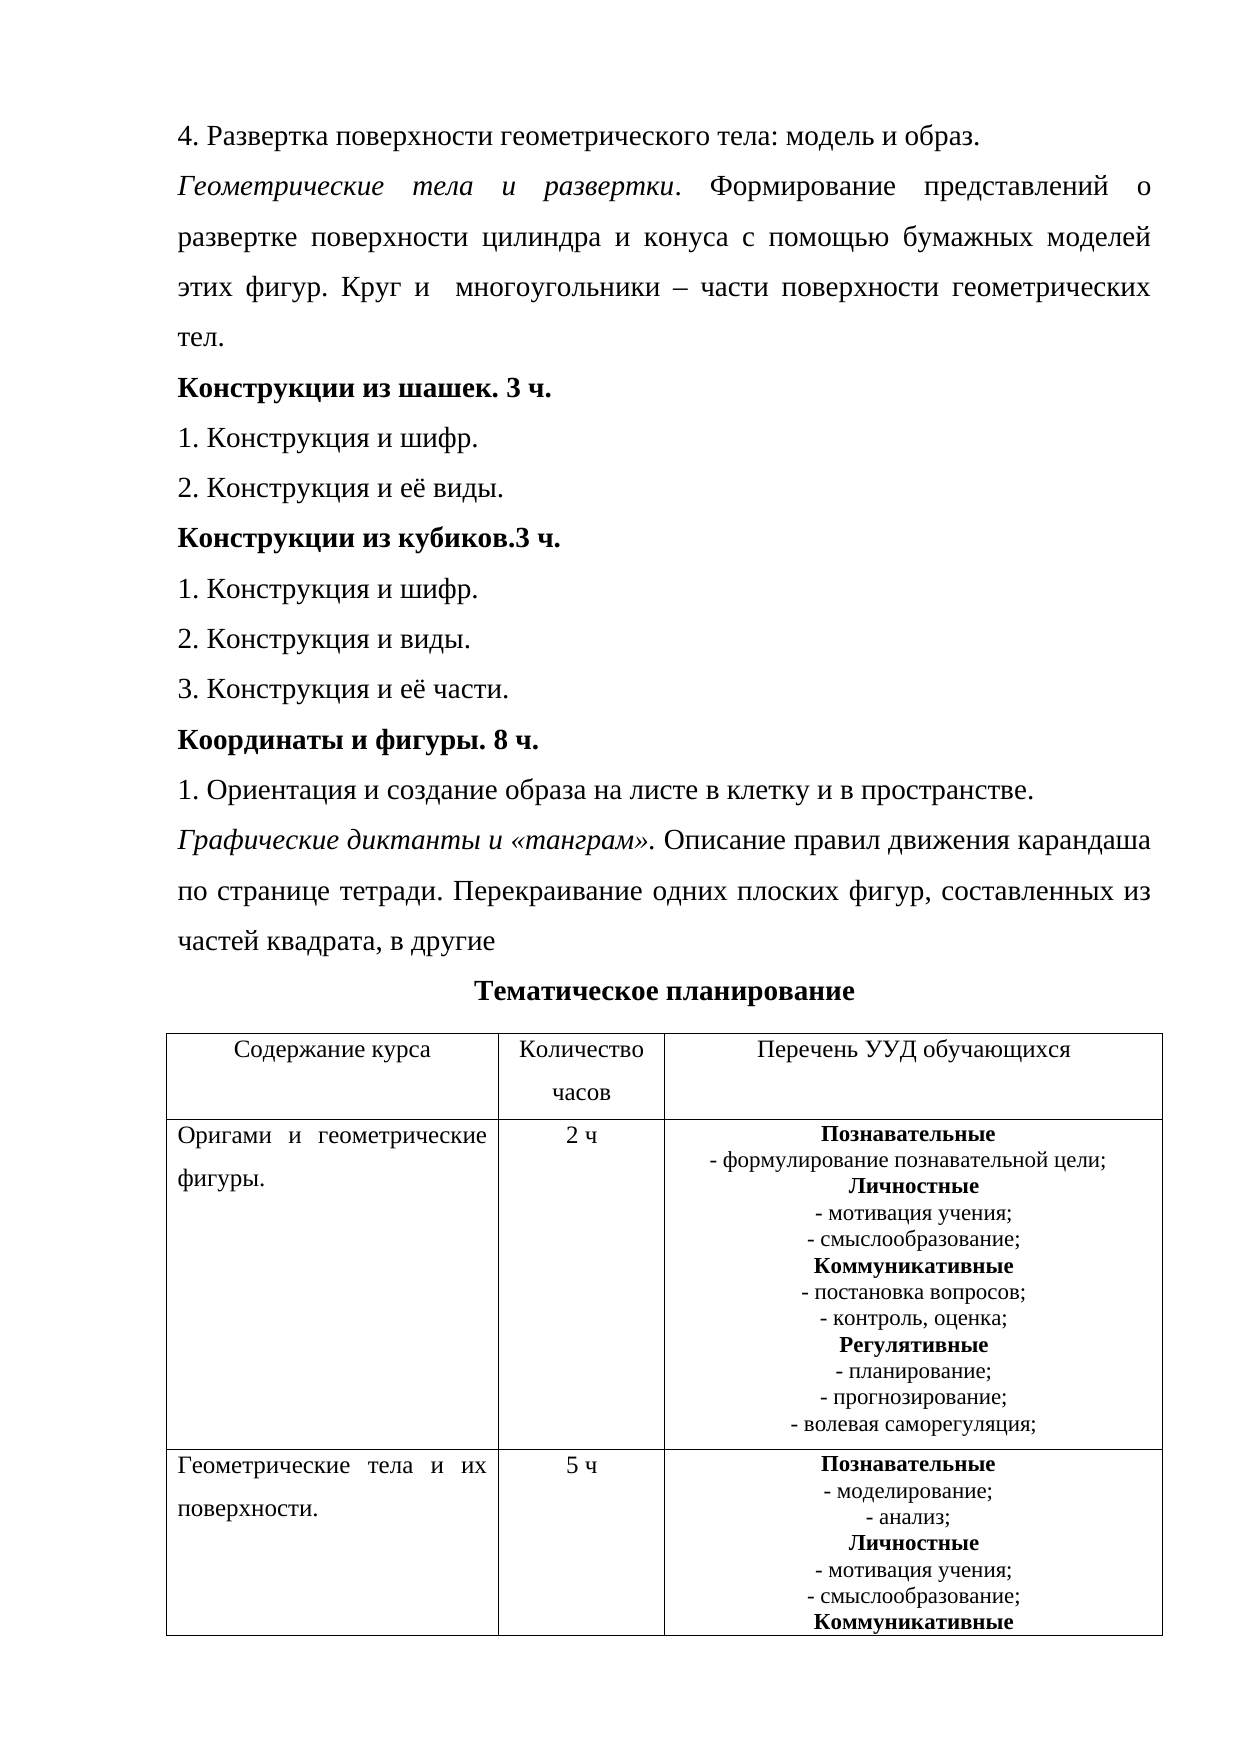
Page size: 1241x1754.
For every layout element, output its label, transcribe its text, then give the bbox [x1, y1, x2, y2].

title 1. Конструкция и шифр. [177, 420, 1152, 453]
title Координаты и фигуры. 8 ч. [177, 722, 1152, 755]
table_cell 5 ч [499, 1450, 664, 1635]
table_header Перечень УУД обучающихся [665, 1034, 1162, 1119]
table_cell Оригами и геометрические фигуры. [167, 1120, 498, 1449]
table_header Количество часов [499, 1034, 664, 1119]
title 4. Развертка поверхности геометрического тела: модель и образ. [177, 118, 1152, 152]
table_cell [665, 1450, 1162, 1635]
text Тематическое планирование [177, 973, 1152, 1007]
title Конструкции из кубиков.3 ч. [177, 521, 1152, 554]
table_cell Познавательные - формулирование познавательной цели; Личностные - мотивация учения; - смыслообразование; Коммуникативные - постановка вопросов; - контроль, оценка; Регулятивные - планирование; - прогнозирование; - волевая саморегуляция; [665, 1120, 1162, 1449]
table_header Содержание курса [167, 1034, 498, 1119]
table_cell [167, 1450, 498, 1635]
title 3. Конструкция и её части. [177, 672, 1152, 705]
title Конструкции из шашек. 3 ч. [177, 370, 1152, 403]
title Геометрические тела и развертки. Формирование представлений о развертке поверхности цилиндра и конуса с помощью бумажных моделей этих фигур. Круг и многоугольники – части поверхности геометрических тел. [177, 168, 1152, 353]
title 2. Конструкция и виды. [177, 621, 1152, 655]
title 2. Конструкция и её виды. [177, 470, 1152, 504]
title 1. Ориентация и создание образа на листе в клетку и в пространстве. [177, 772, 1152, 806]
table_cell 2 ч [499, 1120, 664, 1449]
title Графические диктанты и «танграм». Описание правил движения карандаша по странице тетради. Перекраивание одних плоских фигур, составленных из частей квадрата, в другие [177, 822, 1152, 957]
title 1. Конструкция и шифр. [177, 571, 1152, 604]
